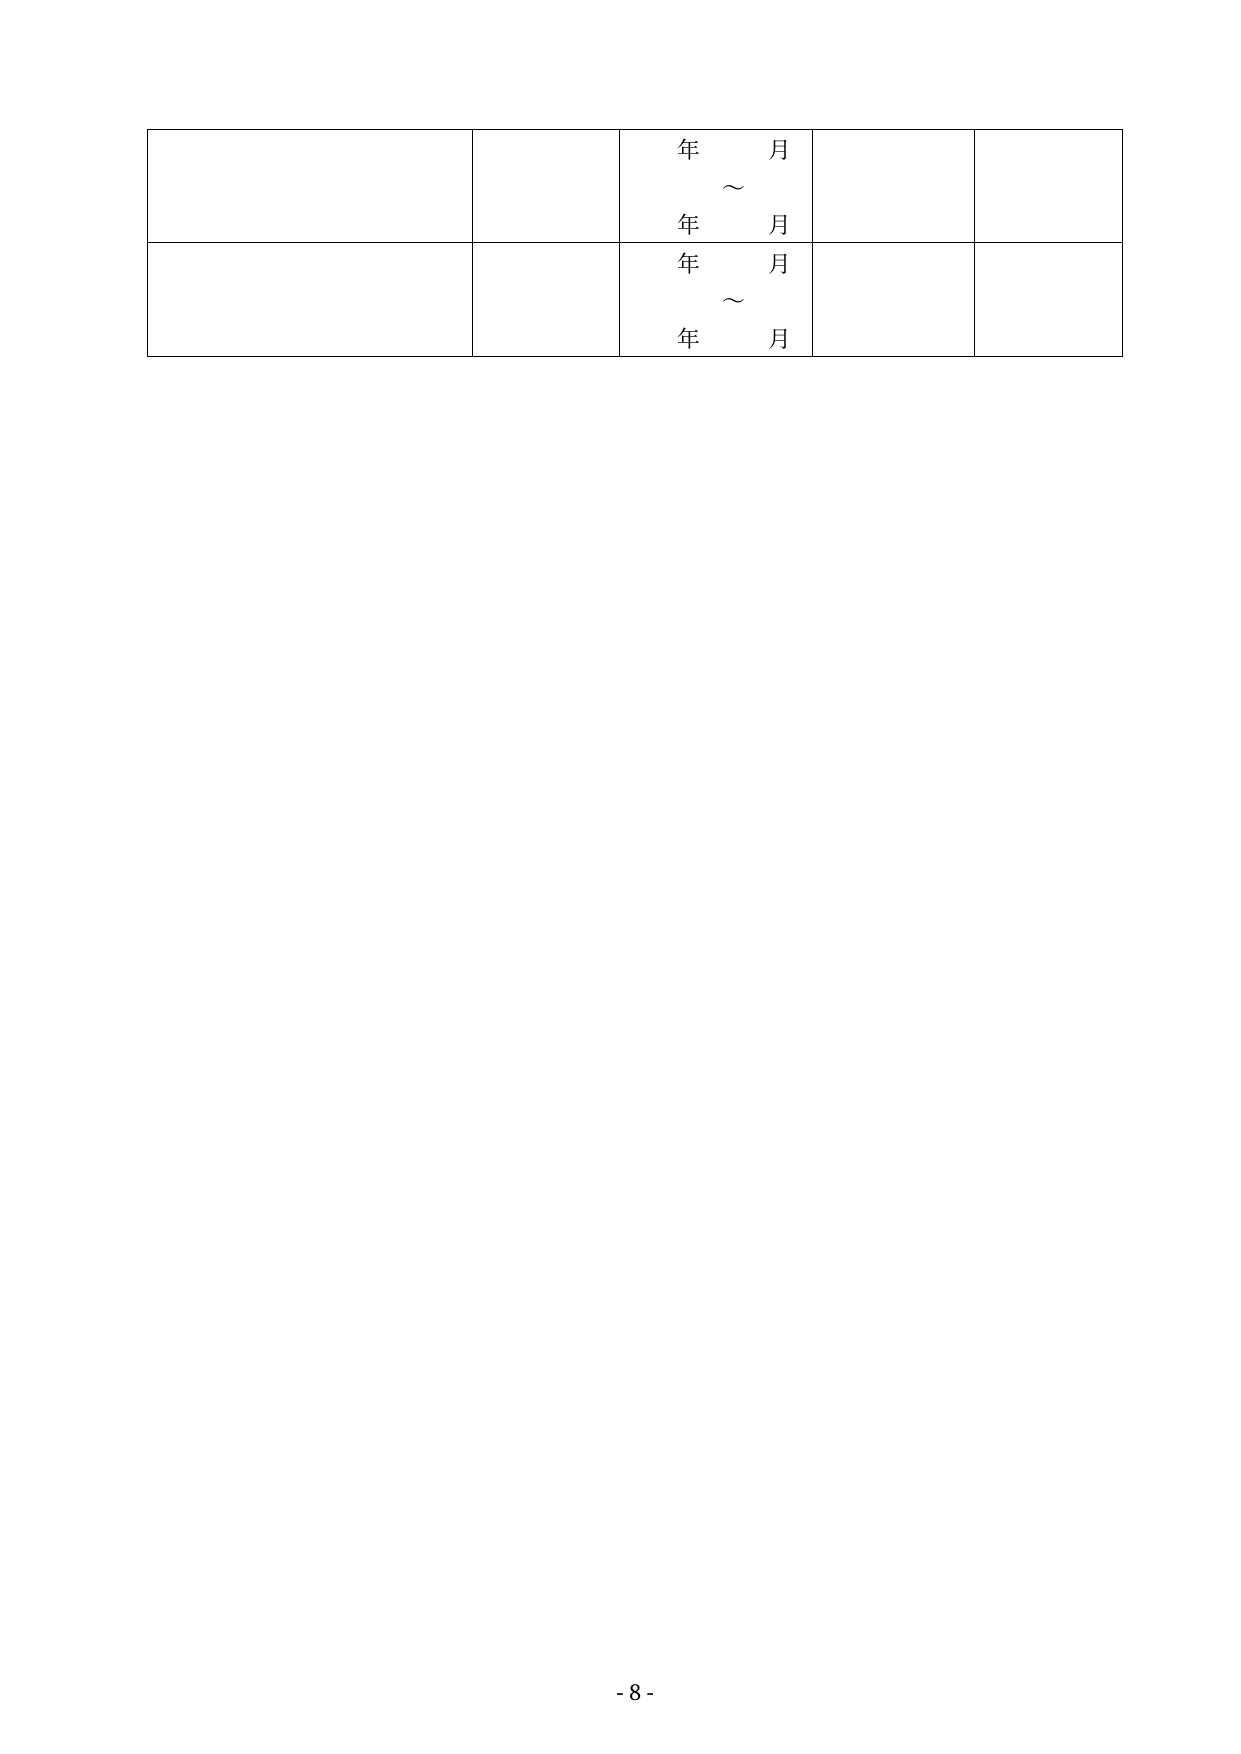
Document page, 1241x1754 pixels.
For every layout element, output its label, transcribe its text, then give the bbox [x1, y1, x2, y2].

table_cell [813, 130, 974, 242]
table_cell [813, 243, 974, 356]
table_cell [148, 243, 472, 356]
table_cell 年 月 ～ 年 月 [620, 243, 812, 356]
table_cell [148, 130, 472, 242]
table_cell [975, 130, 1122, 242]
table_cell 年 月 ～ 年 月 [620, 130, 812, 242]
table_cell [473, 130, 619, 242]
table_cell [975, 243, 1122, 356]
table_cell [473, 243, 619, 356]
